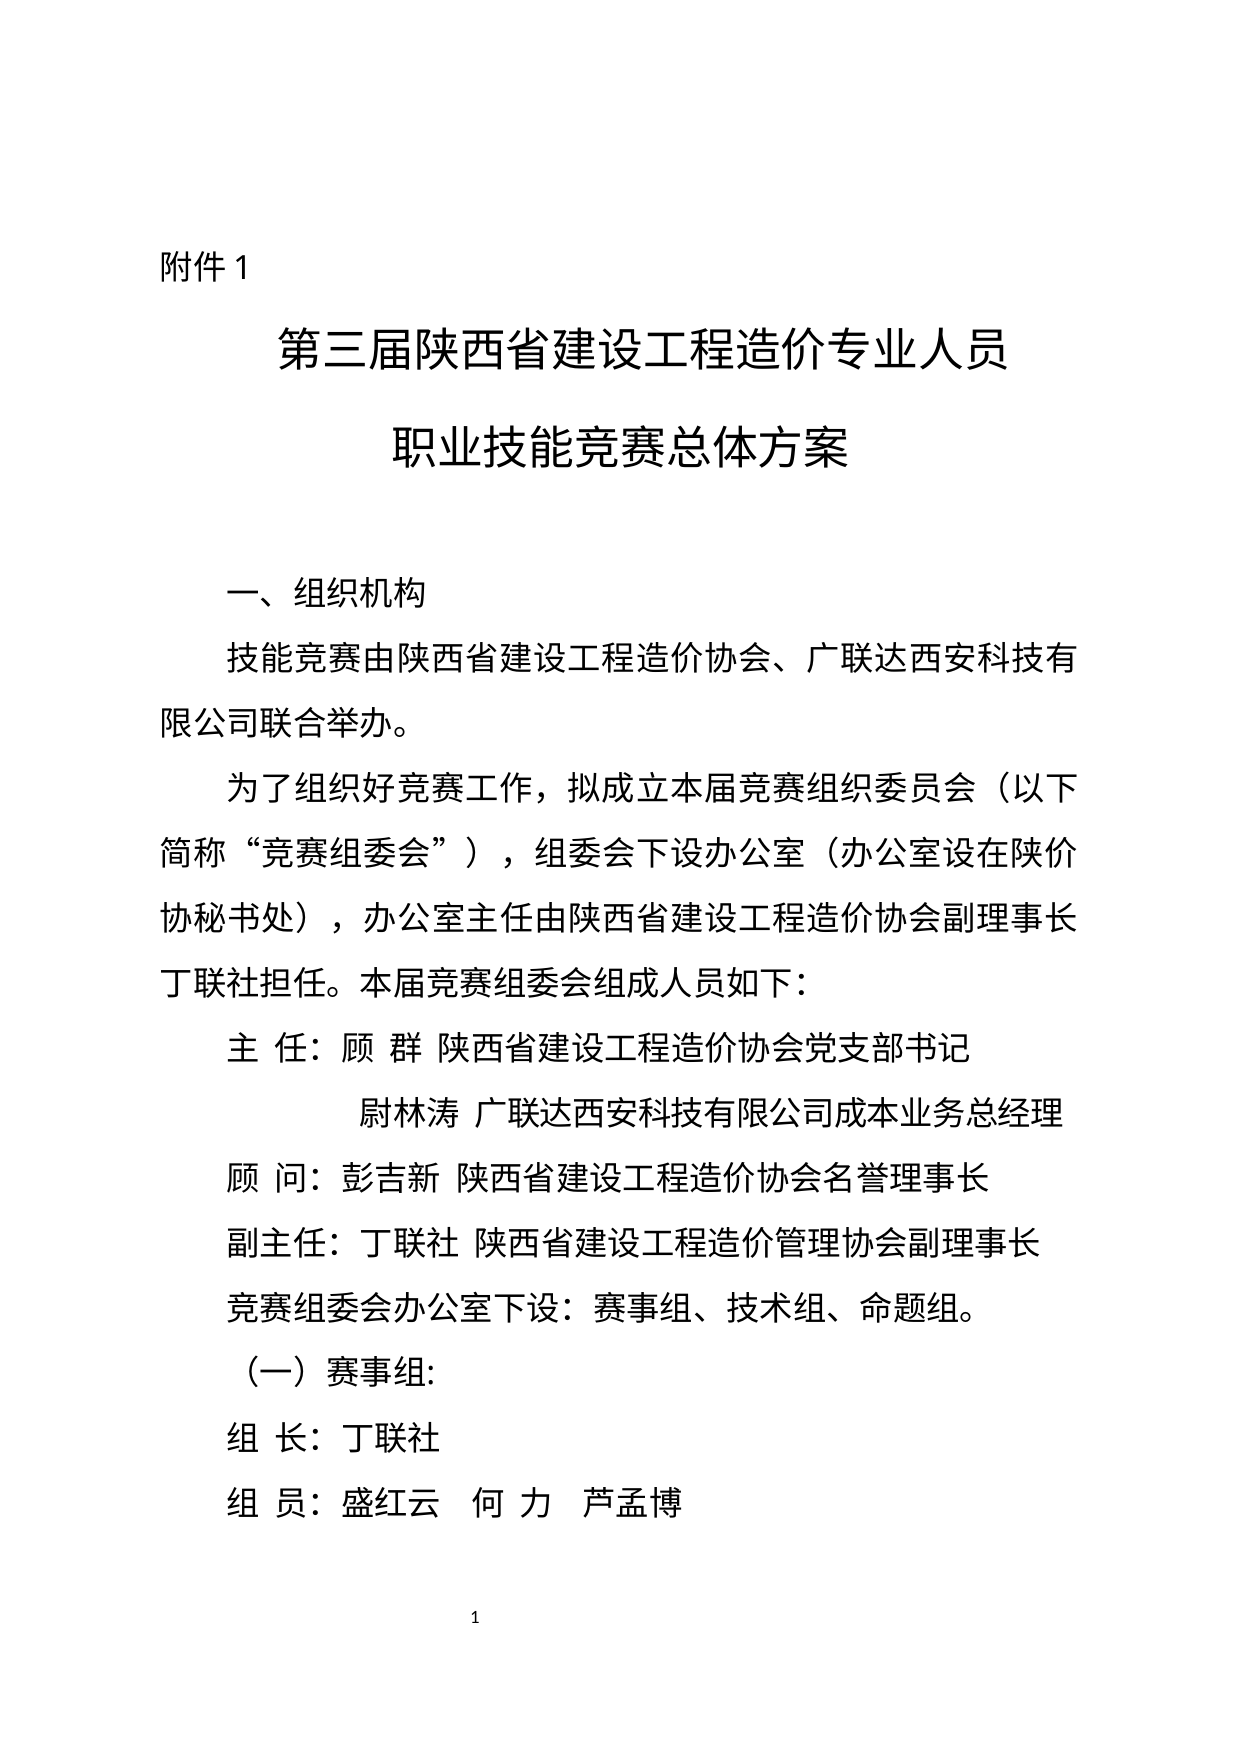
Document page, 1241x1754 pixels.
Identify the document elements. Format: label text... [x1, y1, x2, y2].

text 顾 问：彭吉新 陕西省建设工程造价协会名誉理事长 [159, 1143, 1081, 1208]
text 组 员：盛红云 何 力 芦孟博 [159, 1468, 1081, 1533]
text 尉林涛 广联达西安科技有限公司成本业务总经理 [159, 1078, 1081, 1143]
text 副主任：丁联社 陕西省建设工程造价管理协会副理事长 [159, 1208, 1081, 1273]
text 组 长：丁联社 [159, 1403, 1081, 1468]
text 为了组织好竞赛工作，拟成立本届竞赛组织委员会（以下简称“竞赛组委会”），组委会下设办公室（办公室设在陕价协秘书处），办公室主任由陕西省建设工程造价协会副理事长丁联社担任。本届竞赛组委会组成人员如下： [159, 753, 1081, 1013]
text 主 任：顾 群 陕西省建设工程造价协会党支部书记 [159, 1013, 1081, 1078]
text 职业技能竞赛总体方案 [159, 395, 1081, 493]
text 一、组织机构 [159, 558, 1081, 623]
text 竞赛组委会办公室下设：赛事组、技术组、命题组。 [159, 1273, 1081, 1338]
text （一）赛事组: [159, 1338, 1081, 1403]
text 附件1 [159, 233, 1081, 298]
text 第三届陕西省建设工程造价专业人员 [159, 298, 1081, 395]
text 技能竞赛由陕西省建设工程造价协会、广联达西安科技有限公司联合举办。 [159, 623, 1081, 753]
